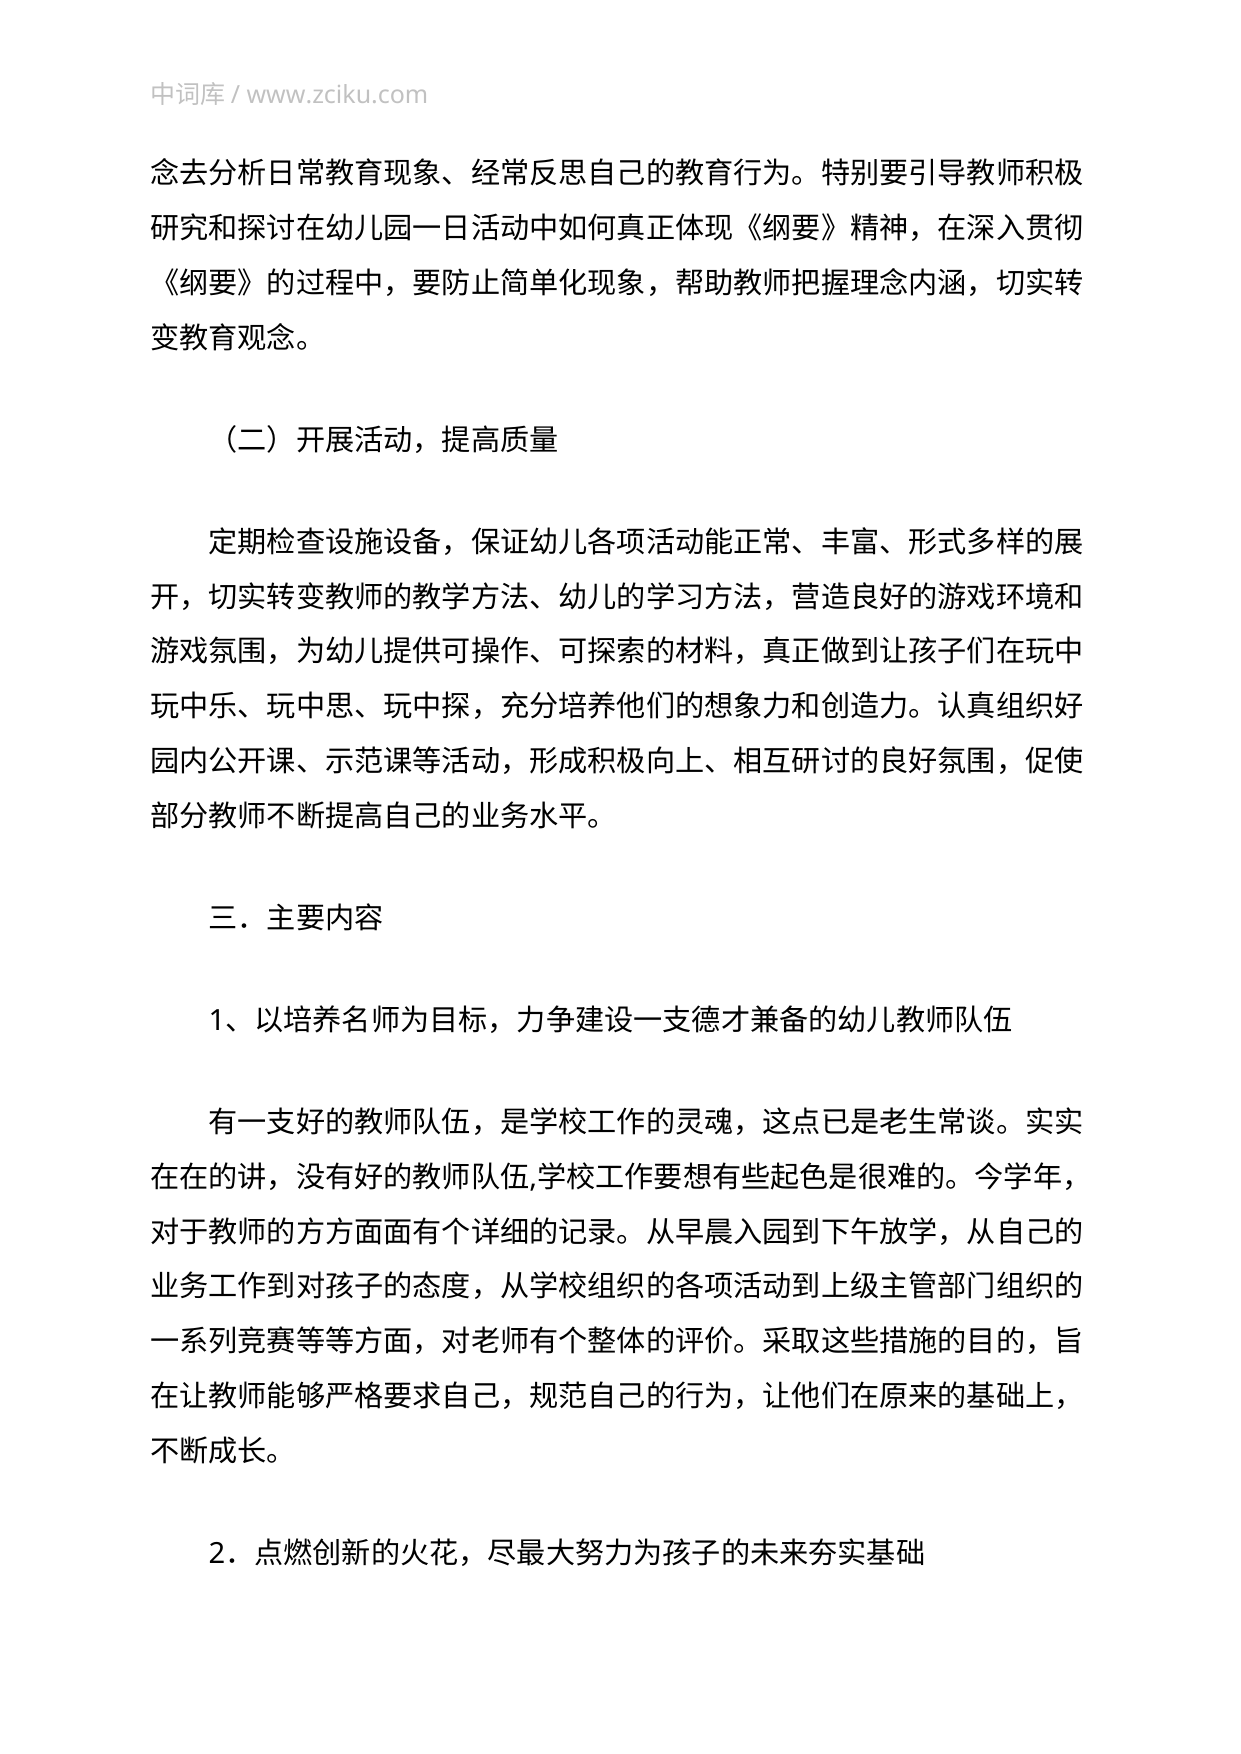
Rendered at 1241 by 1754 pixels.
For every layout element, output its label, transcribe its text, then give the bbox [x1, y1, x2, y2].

text 定期检查设施设备，保证幼儿各项活动能正常、丰富、形式多样的展开，切实转变教师的教学方法、幼儿的学习方法，营造良好的游戏环境和游戏氛围，为幼儿提供可操作、可探索的材料，真正做到让孩子们在玩中玩中乐、玩中思、玩中探，充分培养他们的想象力和创造力。认真组织好园内公开课、示范课等活动，形成积极向上、相互研讨的良好氛围，促使部分教师不断提高自己的业务水平。 [150, 518, 1090, 835]
text 2．点燃创新的火花，尽最大努力为孩子的未来夯实基础 [150, 1529, 1090, 1572]
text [150, 150, 1090, 357]
text 有一支好的教师队伍，是学校工作的灵魂，这点已是老生常谈。实实在在的讲，没有好的教师队伍,学校工作要想有些起色是很难的。今学年，对于教师的方方面面有个详细的记录。从早晨入园到下午放学，从自己的业务工作到对孩子的态度，从学校组织的各项活动到上级主管部门组织的一系列竞赛等等方面，对老师有个整体的评价。采取这些措施的目的，旨在让教师能够严格要求自己，规范自己的行为，让他们在原来的基础上，不断成长。 [150, 1098, 1090, 1470]
text （二）开展活动，提高质量 [150, 416, 1090, 459]
text 三．主要内容 [150, 894, 1090, 937]
text 1、以培养名师为目标，力争建设一支德才兼备的幼儿教师队伍 [150, 996, 1090, 1039]
